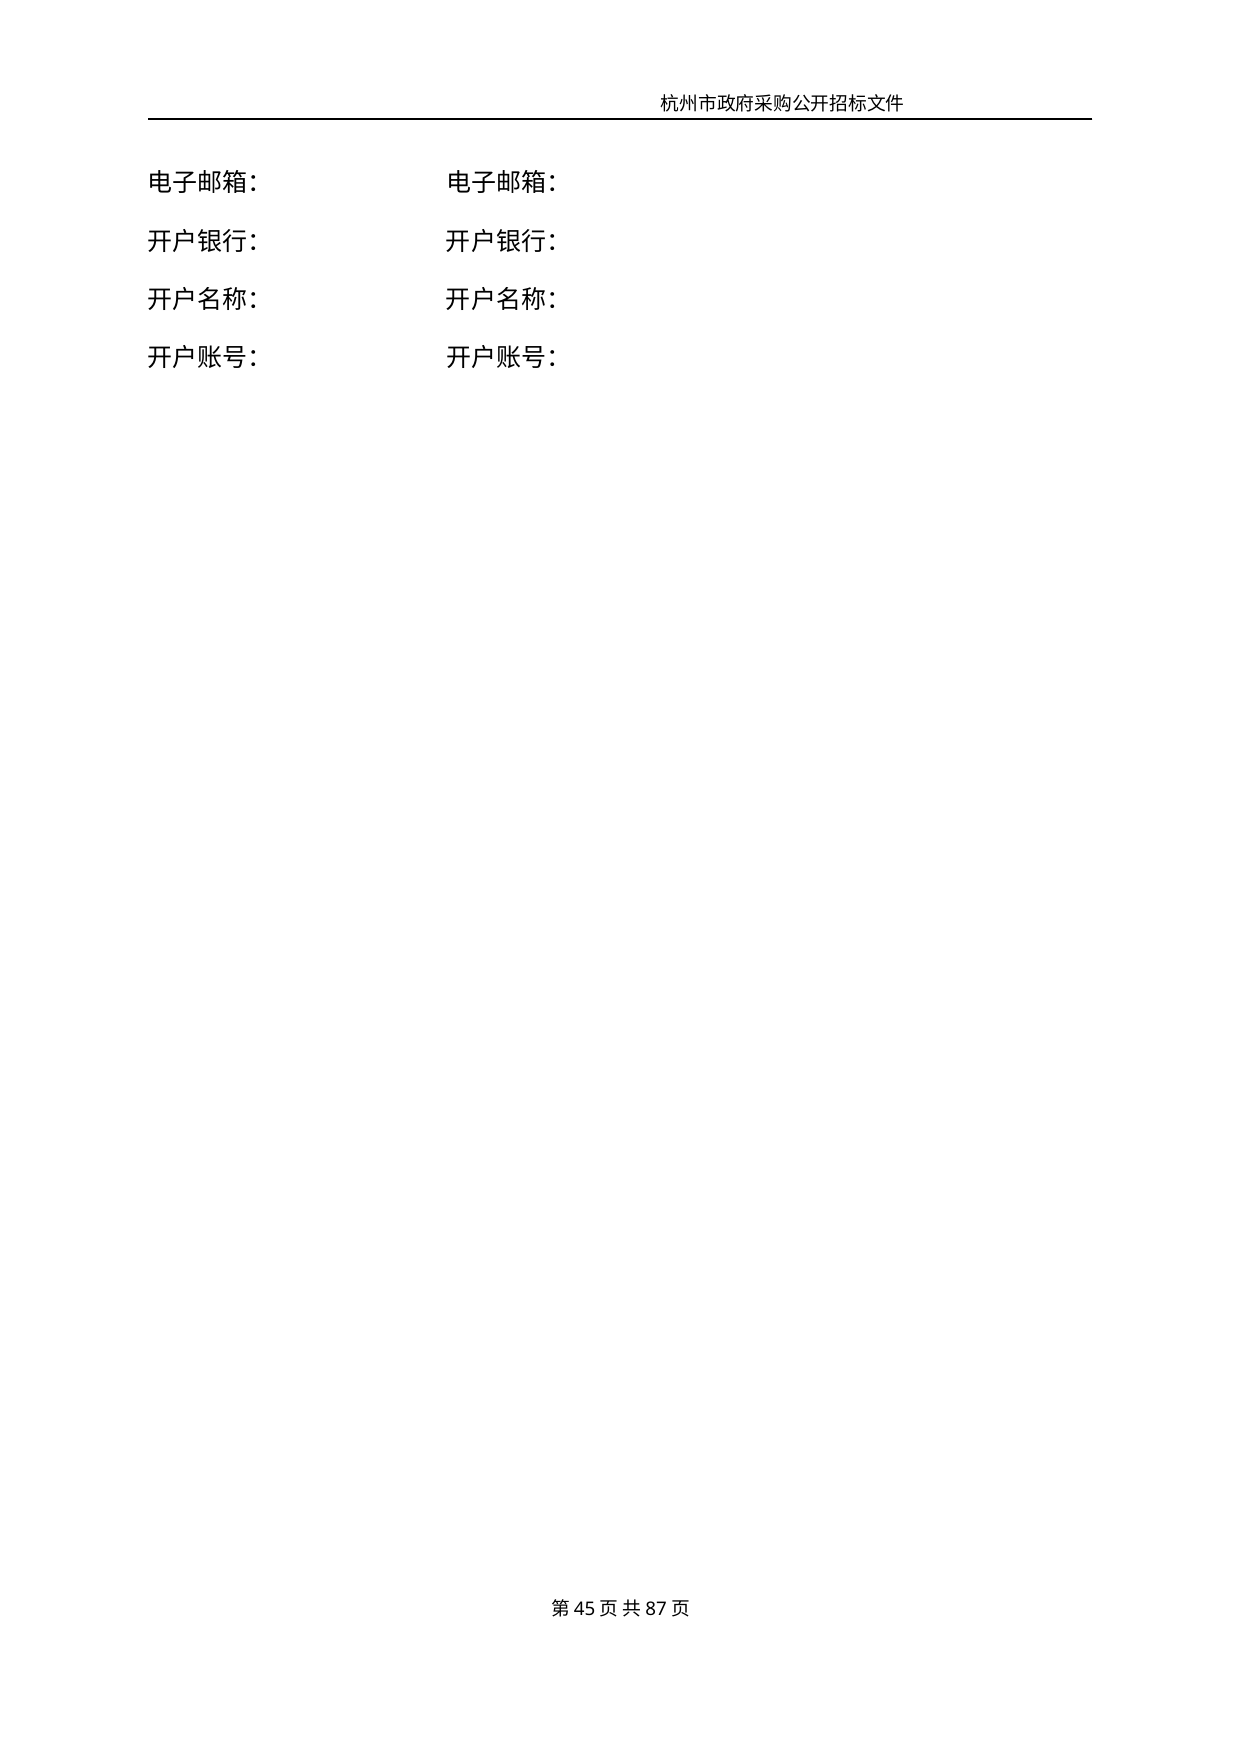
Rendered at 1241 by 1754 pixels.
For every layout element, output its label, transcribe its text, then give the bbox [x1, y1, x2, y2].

text 电子邮箱： 电子邮箱： [148, 145, 1092, 203]
text 开户银行： 开户银行： [148, 203, 1092, 262]
text 开户账号： 开户账号： [148, 320, 1092, 378]
text 开户名称： 开户名称： [148, 262, 1092, 320]
